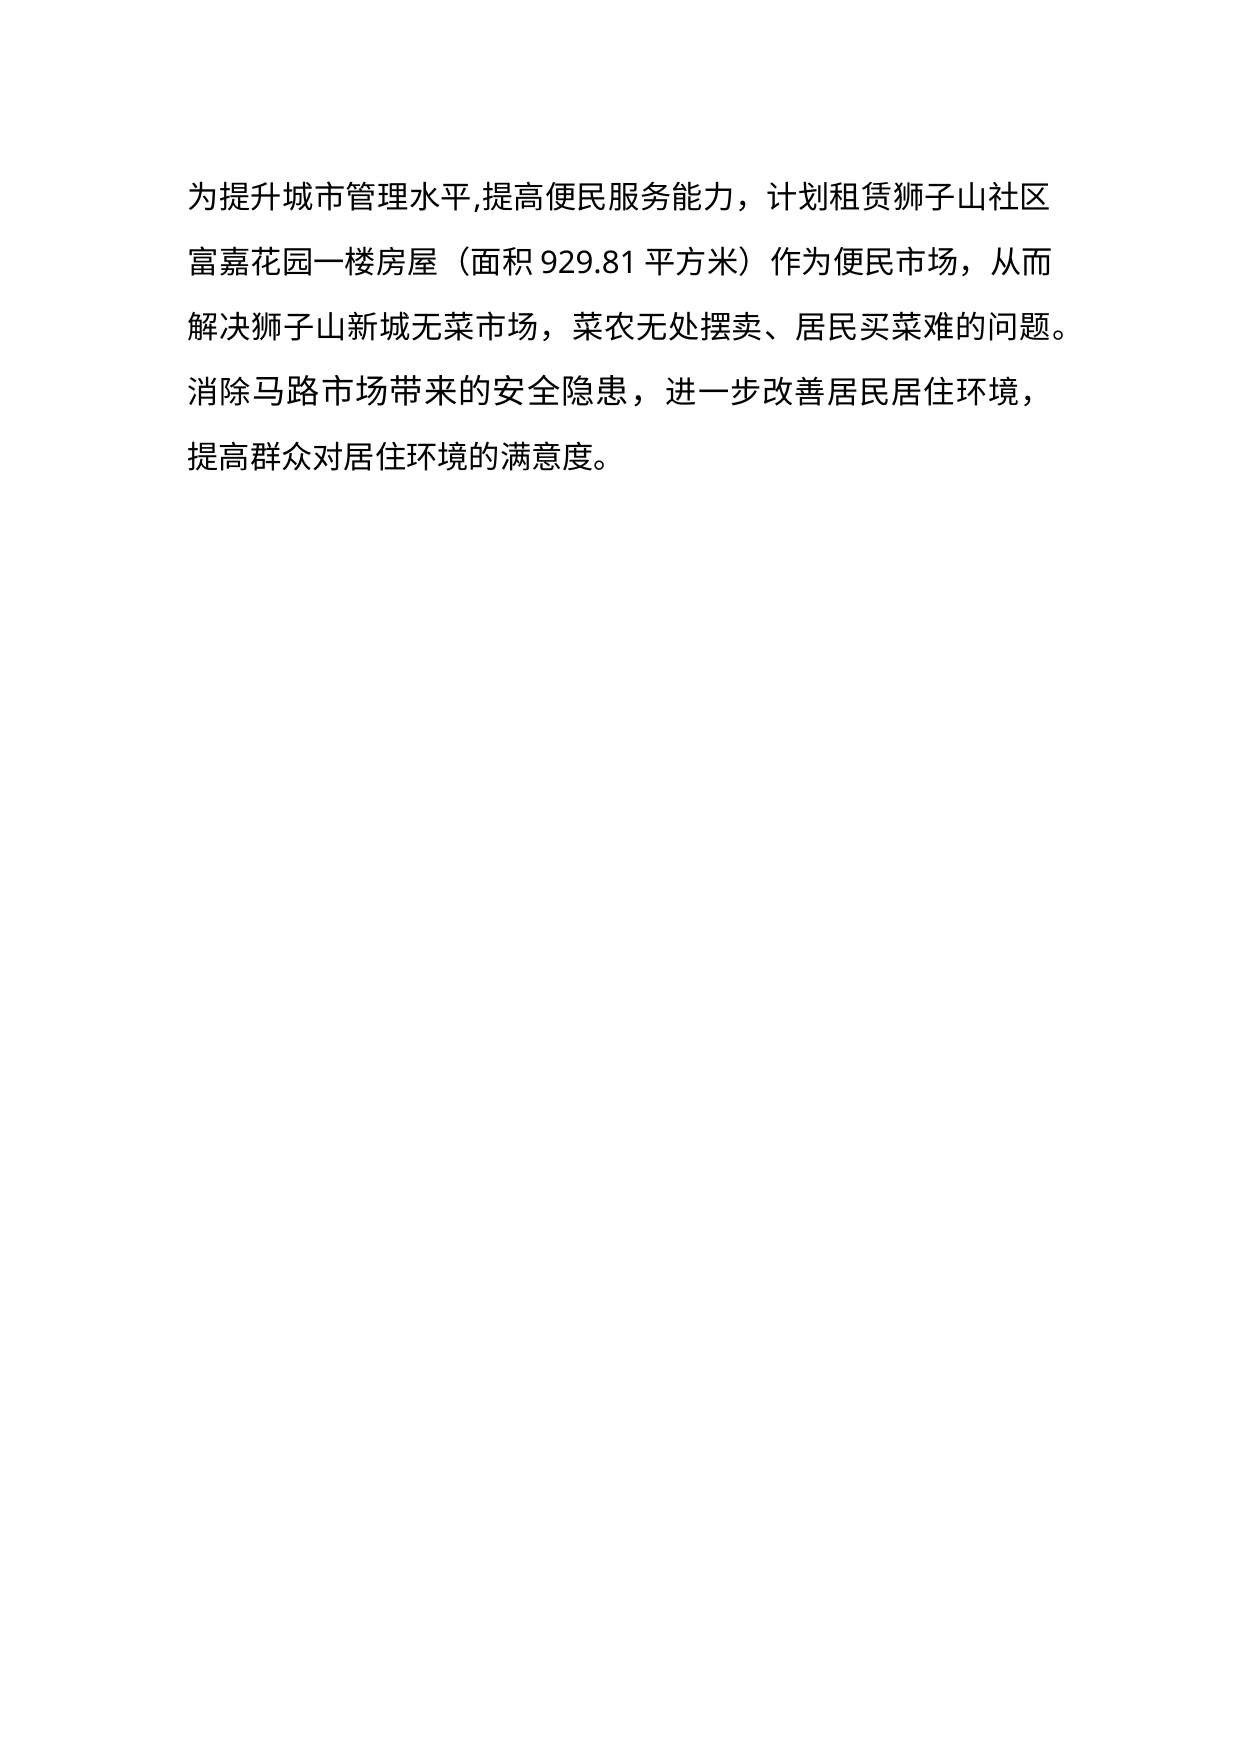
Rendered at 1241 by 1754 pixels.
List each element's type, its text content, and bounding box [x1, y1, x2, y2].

text 为提升城市管理水平,提高便民服务能力，计划租赁狮子山社区富嘉花园一楼房屋（面积929.81平方米）作为便民市场，从而解决狮子山新城无菜市场，菜农无处摆卖、居民买菜难的问题。消除马路市场带来的安全隐患，进一步改善居民居住环境，提高群众对居住环境的满意度。 [187, 162, 1053, 487]
